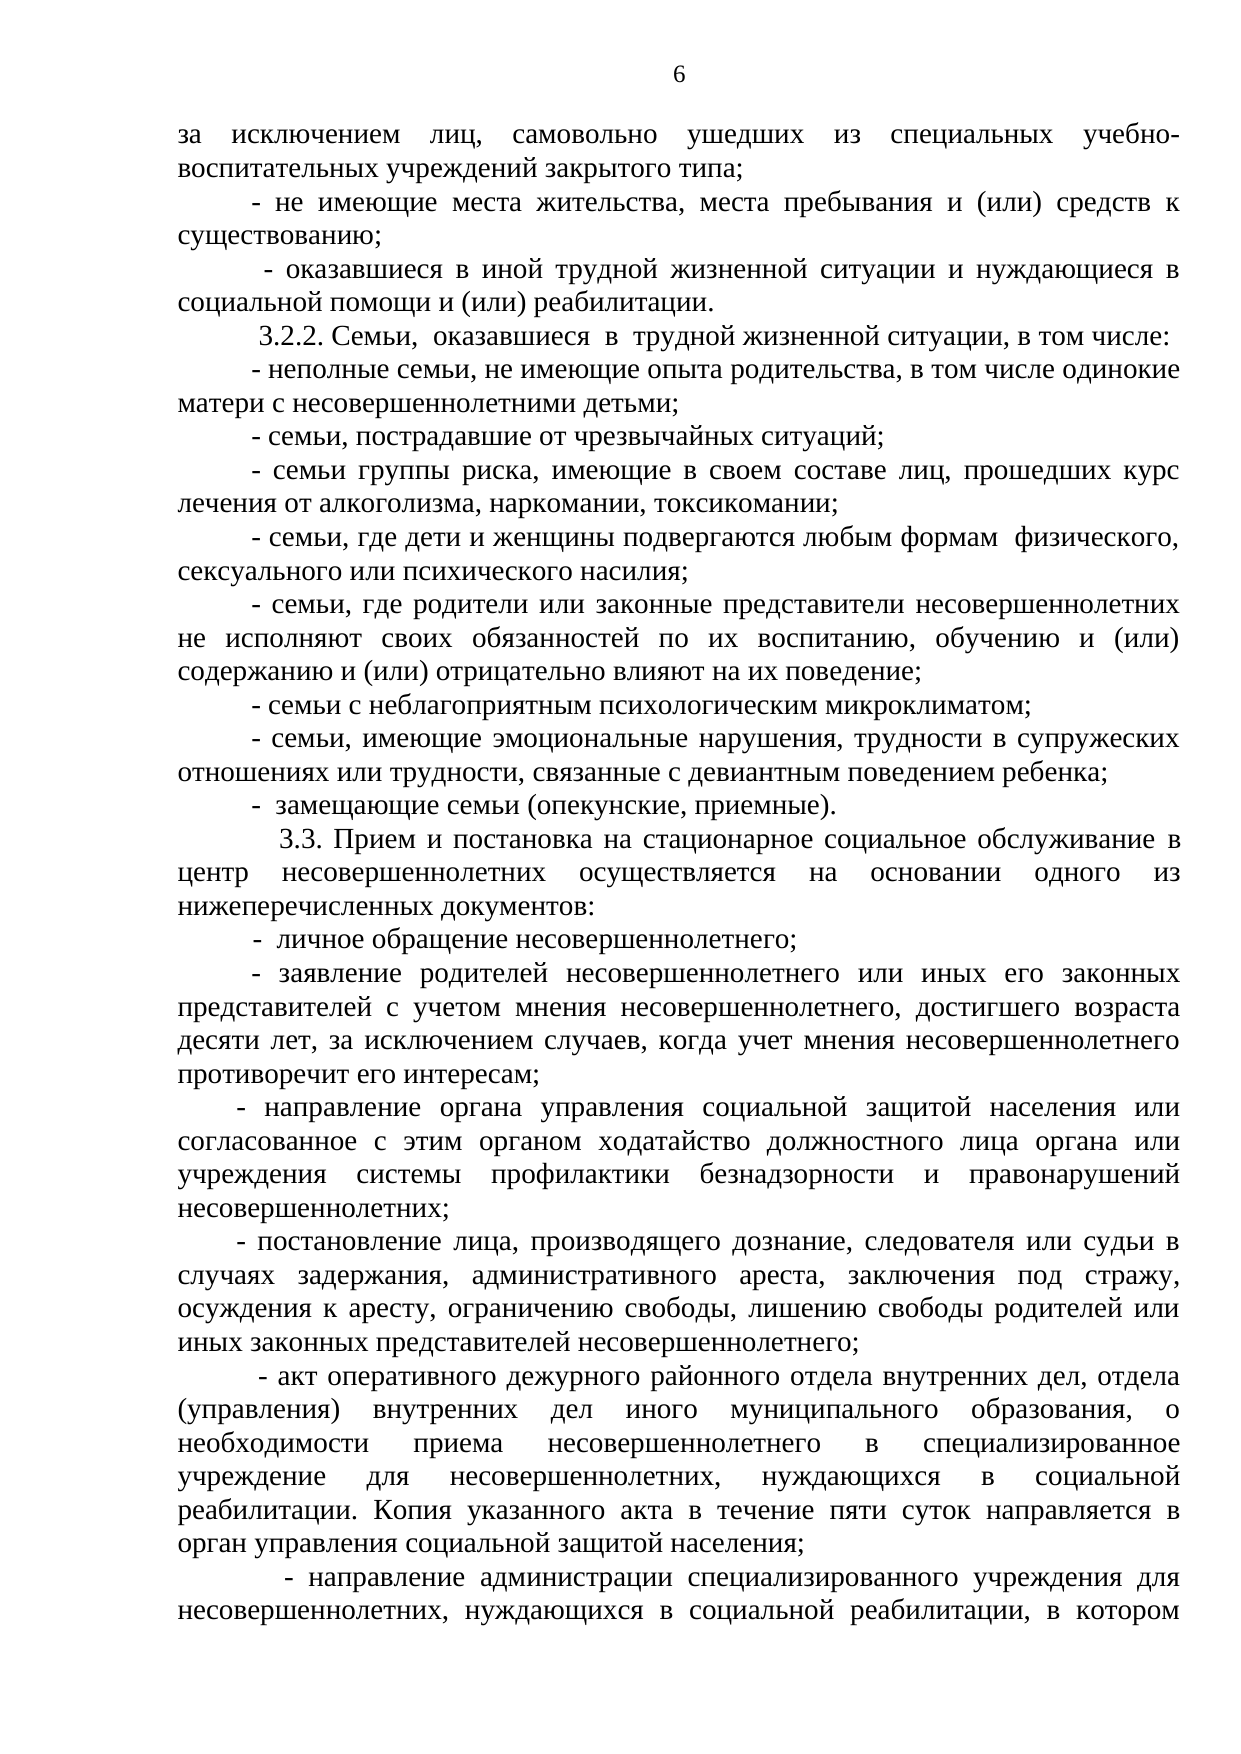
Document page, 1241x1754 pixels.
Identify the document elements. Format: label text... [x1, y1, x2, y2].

text - не имеющие места жительства, места пребывания и (или) средств к существованию; [177, 184, 1181, 251]
text - семьи с неблагоприятным психологическим микроклиматом; [177, 687, 1181, 720]
text - семьи группы риска, имеющие в своем составе лиц, прошедших курс лечения от алкоголизма, наркомании, токсикомании; [177, 452, 1181, 519]
text - акт оперативного дежурного районного отдела внутренних дел, отдела (управления) внутренних дел иного муниципального образования, о необходимости приема несовершеннолетнего в специализированное учреждение для несовершеннолетних, нуждающихся в социальной реабилитации. Копия указанного акта в течение пяти суток направляется в орган управления социальной защитой населения; [177, 1358, 1181, 1559]
text - семьи, где дети и женщины подвергаются любым формам физического, сексуального или психического насилия; [177, 519, 1181, 586]
text - замещающие семьи (опекунские, приемные). [177, 787, 1181, 821]
text - направление органа управления социальной защитой населения или согласованное с этим органом ходатайство должностного лица органа или учреждения системы профилактики безнадзорности и правонарушений несовершеннолетних; [177, 1089, 1181, 1223]
text - заявление родителей несовершеннолетнего или иных его законных представителей с учетом мнения несовершеннолетнего, достигшего возраста десяти лет, за исключением случаев, когда учет мнения несовершеннолетнего противоречит его интересам; [177, 955, 1181, 1089]
text - семьи, имеющие эмоциональные нарушения, трудности в супружеских отношениях или трудности, связанные с девиантным поведением ребенка; [177, 720, 1181, 787]
text - постановление лица, производящего дознание, следователя или судьи в случаях задержания, административного ареста, заключения под стражу, осуждения к аресту, ограничению свободы, лишению свободы родителей или иных законных представителей несовершеннолетнего; [177, 1223, 1181, 1358]
text - семьи, где родители или законные представители несовершеннолетних не исполняют своих обязанностей по их воспитанию, обучению и (или) содержанию и (или) отрицательно влияют на их поведение; [177, 586, 1181, 687]
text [177, 117, 1181, 184]
text 3.2.2. Семьи, оказавшиеся в трудной жизненной ситуации, в том числе: [177, 318, 1181, 351]
text - семьи, пострадавшие от чрезвычайных ситуаций; [177, 418, 1181, 452]
text 3.3. Прием и постановка на стационарное социальное обслуживание в центр несовершеннолетних осуществляется на основании одного из нижеперечисленных документов: [177, 821, 1181, 922]
text - личное обращение несовершеннолетнего; [252, 922, 1181, 955]
text - неполные семьи, не имеющие опыта родительства, в том числе одинокие матери с несовершеннолетними детьми; [177, 351, 1181, 418]
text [177, 1559, 1181, 1626]
text - оказавшиеся в иной трудной жизненной ситуации и нуждающиеся в социальной помощи и (или) реабилитации. [177, 251, 1181, 318]
